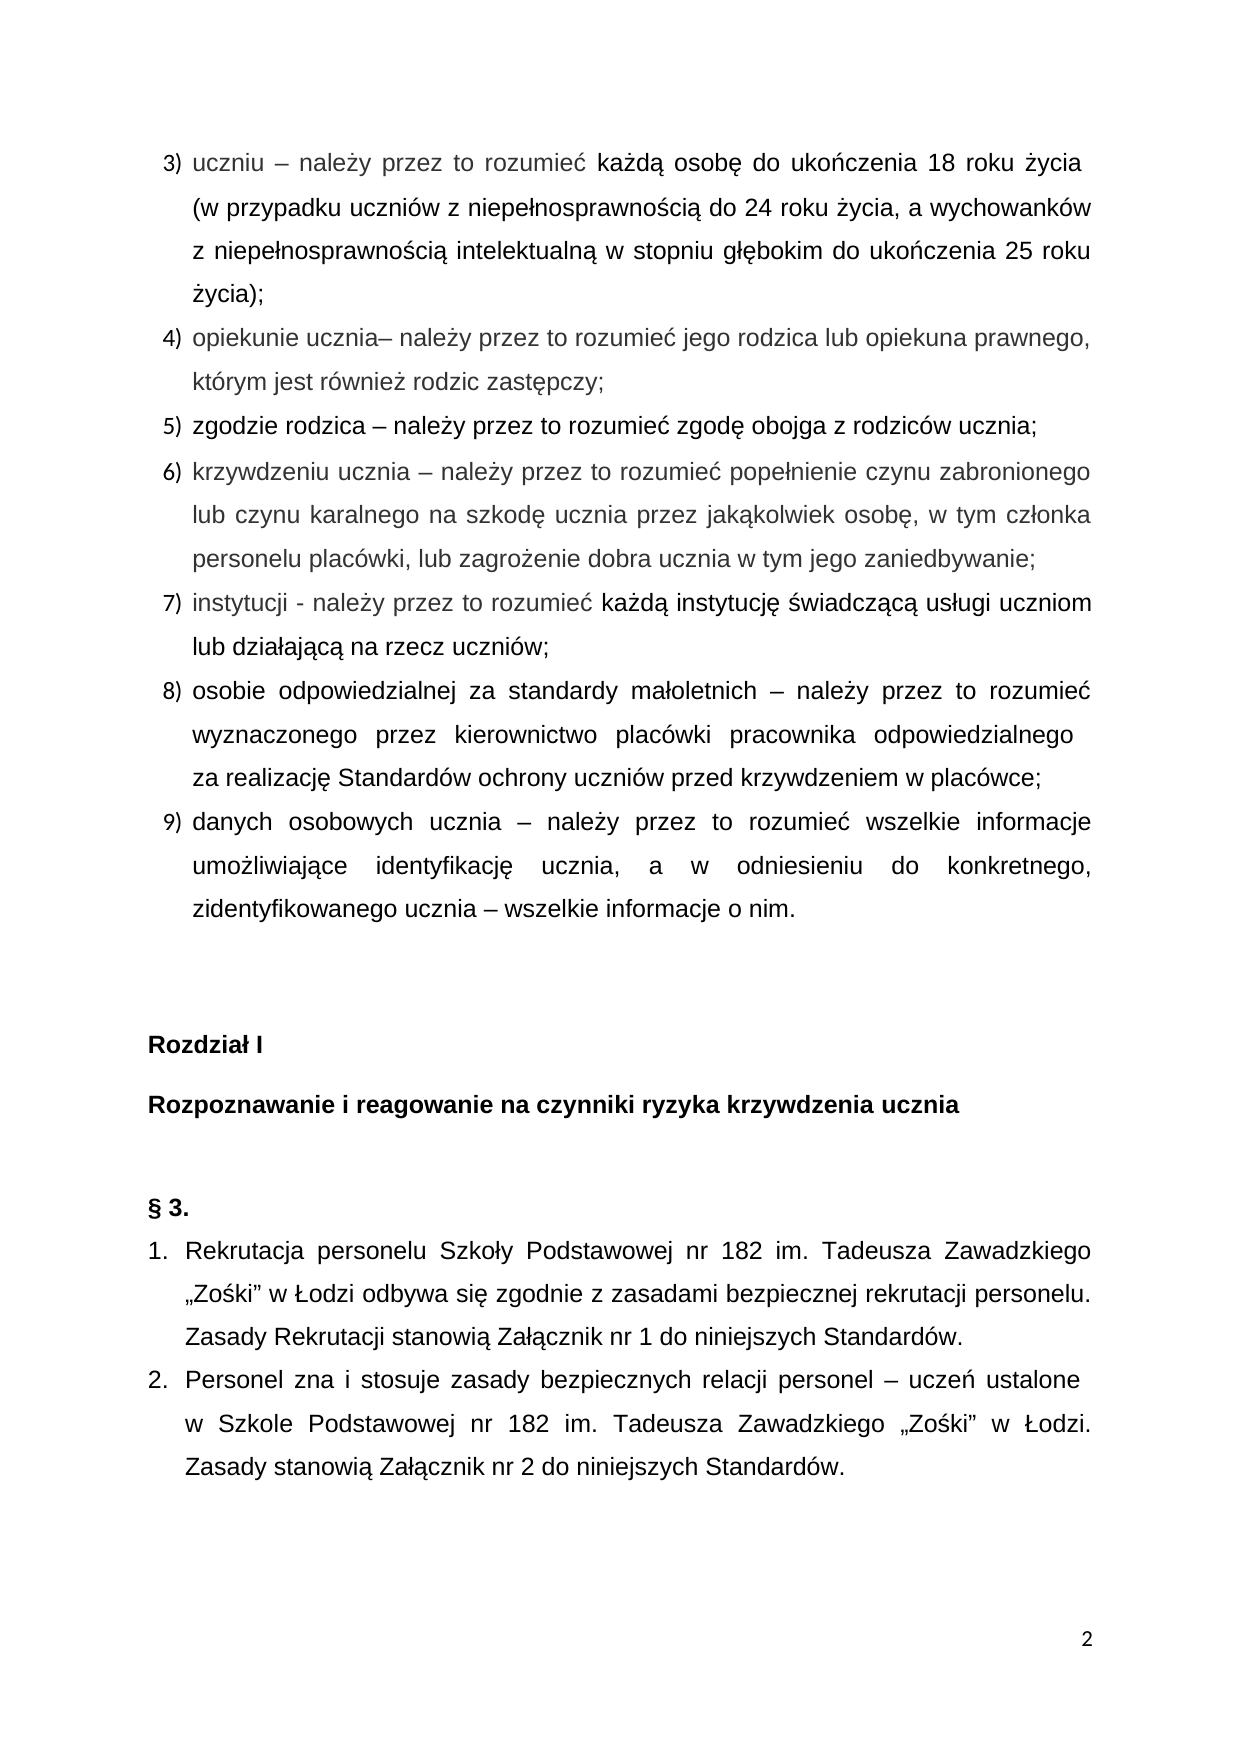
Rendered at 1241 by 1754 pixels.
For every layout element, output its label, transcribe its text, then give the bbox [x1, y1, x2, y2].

list instytucji - należy przez to rozumieć każdą instytucję świadczącą usługi uczniom lub działającą na rzecz uczniów; [162, 587, 1093, 660]
list uczniu – należy przez to rozumieć każdą osobę do ukończenia 18 roku życia (w przypadku uczniów z niepełnosprawnością do 24 roku życia, a wychowanków z niepełnosprawnością intelektualną w stopniu głębokim do ukończenia 25 roku życia); [162, 148, 1093, 307]
text Rozdział I [148, 1030, 1093, 1059]
text Rozpoznawanie i reagowanie na czynniki ryzyka krzywdzenia ucznia [148, 1090, 1093, 1119]
list danych osobowych ucznia – należy przez to rozumieć wszelkie informacje umożliwiające identyfikację ucznia, a w odniesieniu do konkretnego, zidentyfikowanego ucznia – wszelkie informacje o nim. [162, 806, 1093, 923]
list krzywdzeniu ucznia – należy przez to rozumieć popełnienie czynu zabronionego lub czynu karalnego na szkodę ucznia przez jakąkolwiek osobę, w tym członka personelu placówki, lub zagrożenie dobra ucznia w tym jego zaniedbywanie; [162, 456, 1093, 572]
list opiekunie ucznia– należy przez to rozumieć jego rodzica lub opiekuna prawnego, którym jest również rodzic zastępczy; [162, 322, 1093, 396]
list zgodzie rodzica – należy przez to rozumieć zgodę obojga z rodziców ucznia; [162, 410, 1093, 440]
text § 3. [148, 1193, 1093, 1222]
list Personel zna i stosuje zasady bezpiecznych relacji personel – uczeń ustalone w Szkole Podstawowej nr 182 im. Tadeusza Zawadzkiego „Zośki” w Łodzi. Zasady stanowią Załącznik nr 2 do niniejszych Standardów. [148, 1365, 1093, 1480]
list osobie odpowiedzialnej za standardy małoletnich – należy przez to rozumieć wyznaczonego przez kierownictwo placówki pracownika odpowiedzialnego za realizację Standardów ochrony uczniów przed krzywdzeniem w placówce; [162, 675, 1093, 792]
list Rekrutacja personelu Szkoły Podstawowej nr 182 im. Tadeusza Zawadzkiego „Zośki” w Łodzi odbywa się zgodnie z zasadami bezpiecznej rekrutacji personelu. Zasady Rekrutacji stanowią Załącznik nr 1 do niniejszych Standardów. [148, 1236, 1093, 1351]
